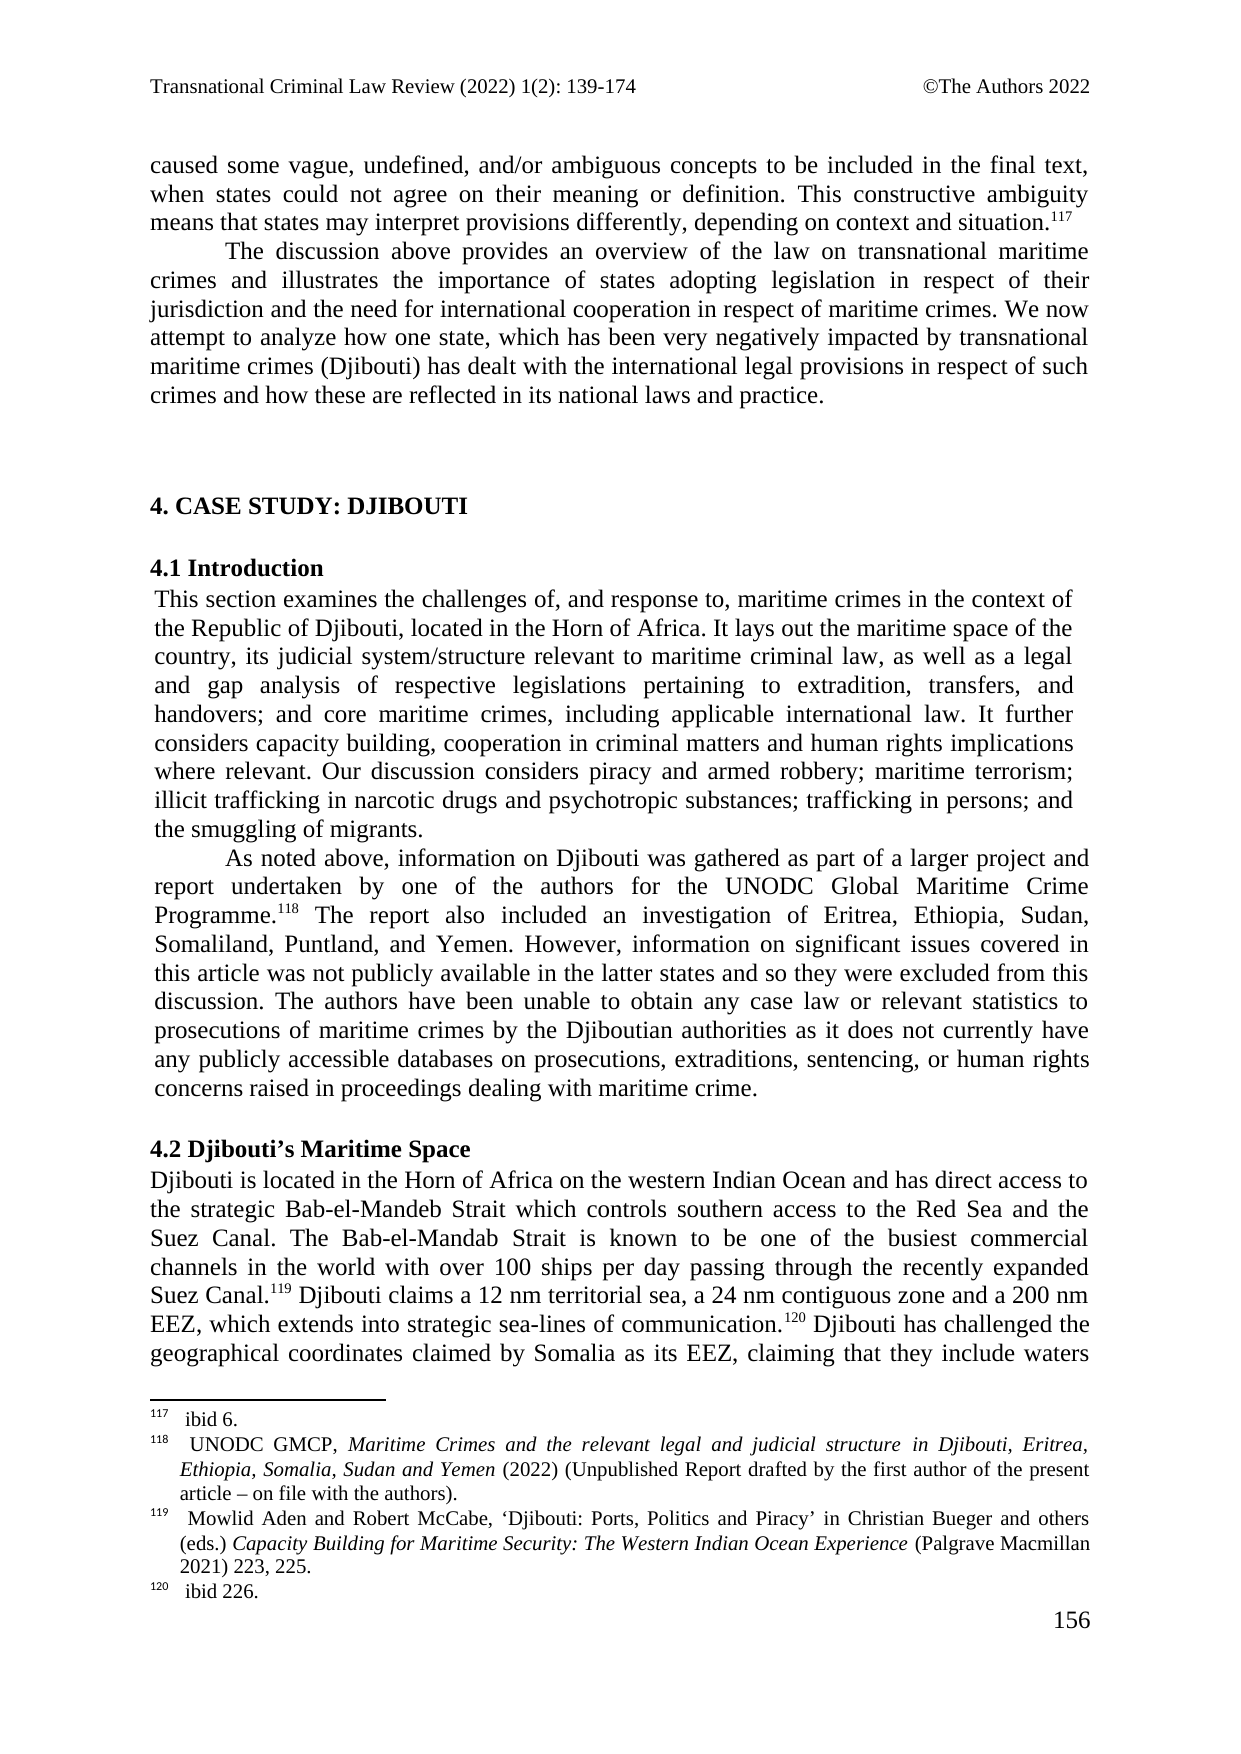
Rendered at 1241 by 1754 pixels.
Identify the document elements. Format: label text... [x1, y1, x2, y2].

text As noted above, information on Djibouti was gathered as part of a larger project and report undertaken by one of the authors for the UNODC Global Maritime Crime Programme. The report also included an investigation of Eritrea, Ethiopia, Sudan, Somaliland, Puntland, and Yemen. However, information on significant issues covered in this article was not publicly available in the latter states and so they were excluded from this discussion. The authors have been unable to obtain any case law or relevant statistics to prosecutions of maritime crimes by the Djiboutian authorities as it does not currently have any publicly accessible databases on prosecutions, extraditions, sentencing, or human rights concerns raised in proceedings dealing with maritime crime. [154, 843, 1090, 1101]
subtitle 4. CASE STUDY: DJIBOUTI [150, 491, 1090, 520]
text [150, 150, 1090, 236]
text This section examines the challenges of, and response to, maritime crimes in the context of the Republic of Djibouti, located in the Horn of Africa. It lays out the maritime space of the country, its judicial system/structure relevant to maritime criminal law, as well as a legal and gap analysis of respective legislations pertaining to extradition, transfers, and handovers; and core maritime crimes, including applicable international law. It further considers capacity building, cooperation in criminal matters and human rights implications where relevant. Our discussion considers piracy and armed robbery; maritime terrorism; illicit trafficking in narcotic drugs and psychotropic substances; trafficking in persons; and the smuggling of migrants. [154, 584, 1074, 843]
text The discussion above provides an overview of the law on transnational maritime crimes and illustrates the importance of states adopting legislation in respect of their jurisdiction and the need for international cooperation in respect of maritime crimes. We now attempt to analyze how one state, which has been very negatively impacted by transnational maritime crimes (Djibouti) has dealt with the international legal provisions in respect of such crimes and how these are reflected in its national laws and practice. [150, 236, 1090, 409]
subtitle 4.1 Introduction [150, 553, 1090, 582]
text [150, 1165, 1090, 1367]
subtitle 4.2 Djibouti’s Maritime Space [150, 1134, 1090, 1163]
